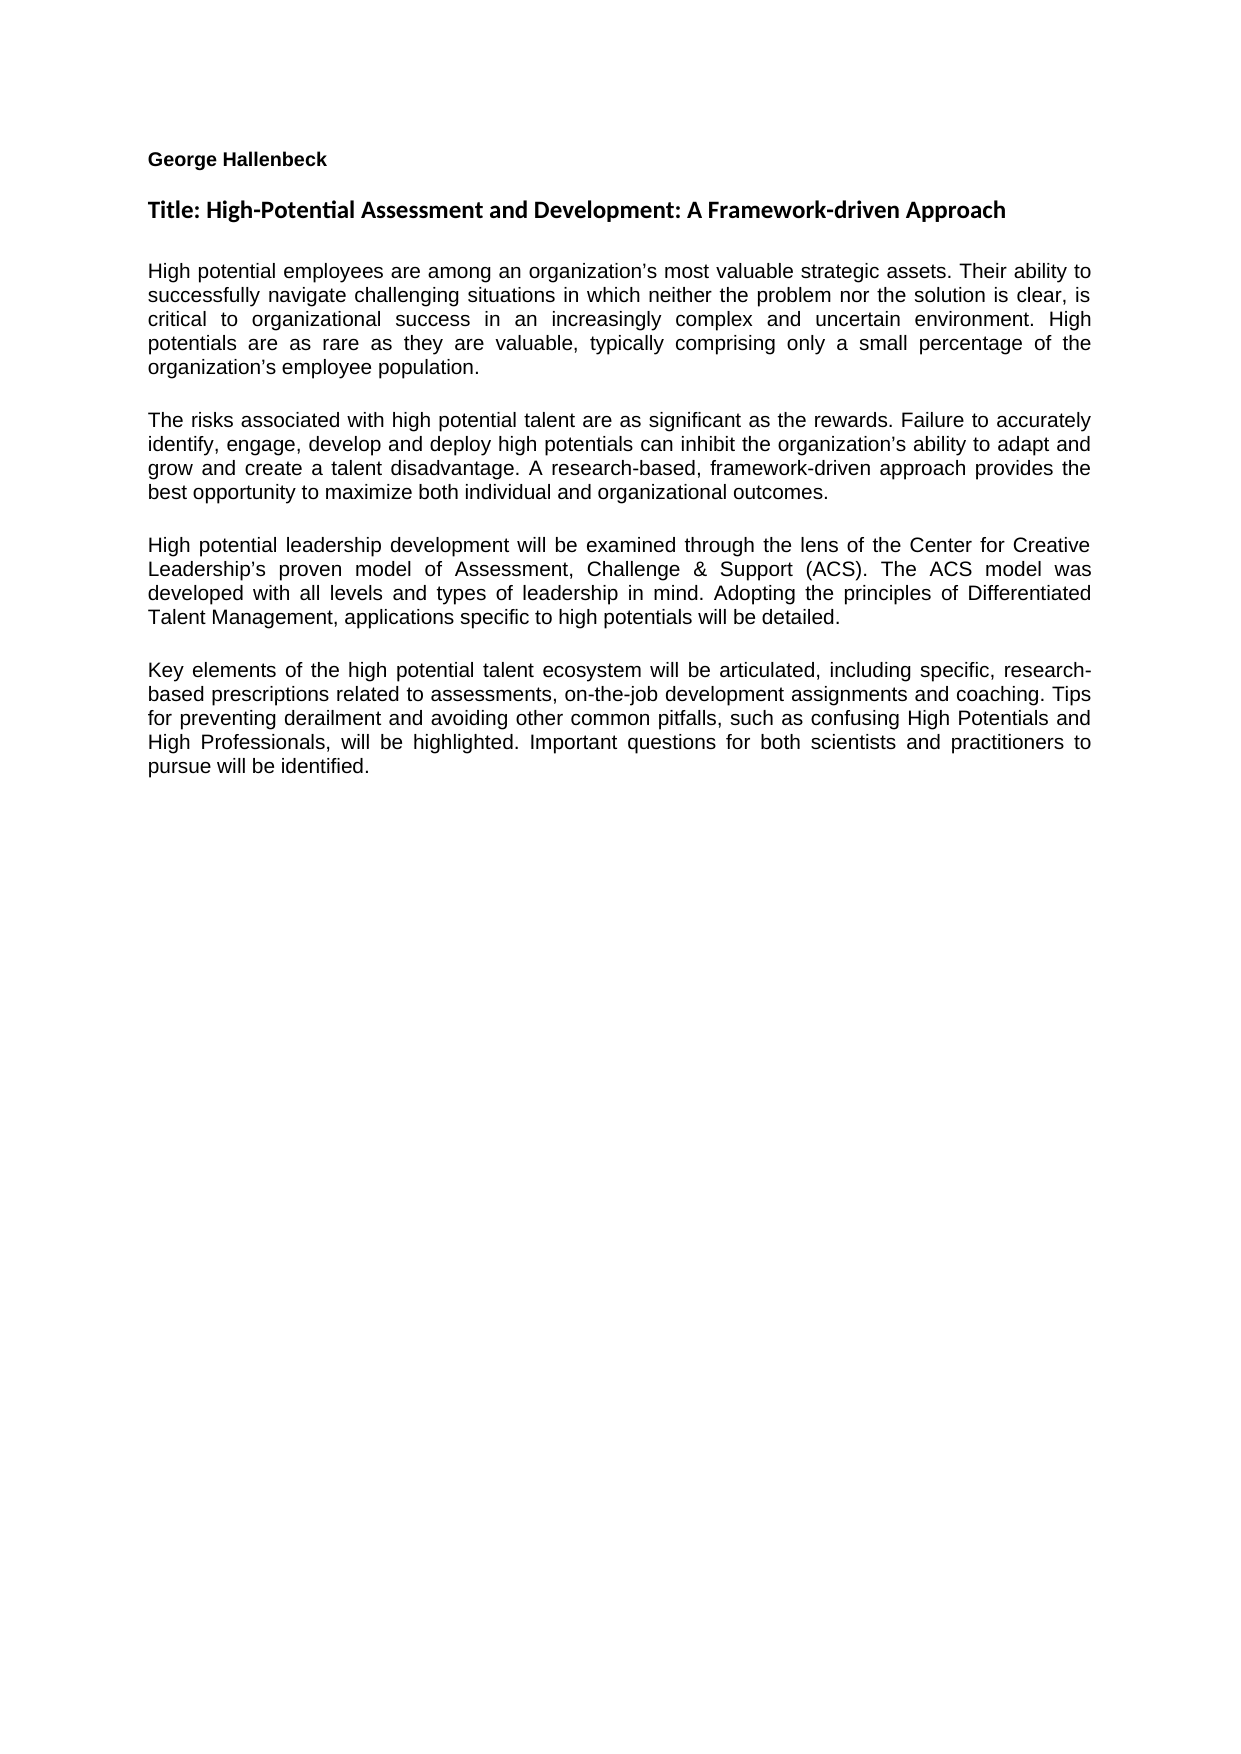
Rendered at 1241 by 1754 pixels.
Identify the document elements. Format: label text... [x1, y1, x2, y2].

text Key elements of the high potential talent ecosystem will be articulated, including specific, research-based prescriptions related to assessments, on-the-job development assignments and coaching. Tips for preventing derailment and avoiding other common pitfalls, such as confusing High Potentials and High Professionals, will be highlighted. Important questions for both scientists and practitioners to pursue will be identified. [148, 658, 1093, 777]
text The risks associated with high potential talent are as significant as the rewards. Failure to accurately identify, engage, develop and deploy high potentials can inhibit the organization’s ability to adapt and grow and create a talent disadvantage. A research-based, framework-driven approach provides the best opportunity to maximize both individual and organizational outcomes. [148, 408, 1093, 503]
text High potential leadership development will be examined through the lens of the Center for Creative Leadership’s proven model of Assessment, Challenge & Support (ACS). The ACS model was developed with all levels and types of leadership in mind. Adopting the principles of Differentiated Talent Management, applications specific to high potentials will be detailed. [148, 533, 1093, 628]
text George Hallenbeck [148, 148, 1093, 170]
text Title: High-Potential Assessment and Development: A Framework-driven Approach [148, 194, 1093, 225]
text High potential employees are among an organization’s most valuable strategic assets. Their ability to successfully navigate challenging situations in which neither the problem nor the solution is clear, is critical to organizational success in an increasingly complex and uncertain environment. High potentials are as rare as they are valuable, typically comprising only a small percentage of the organization’s employee population. [148, 259, 1093, 378]
